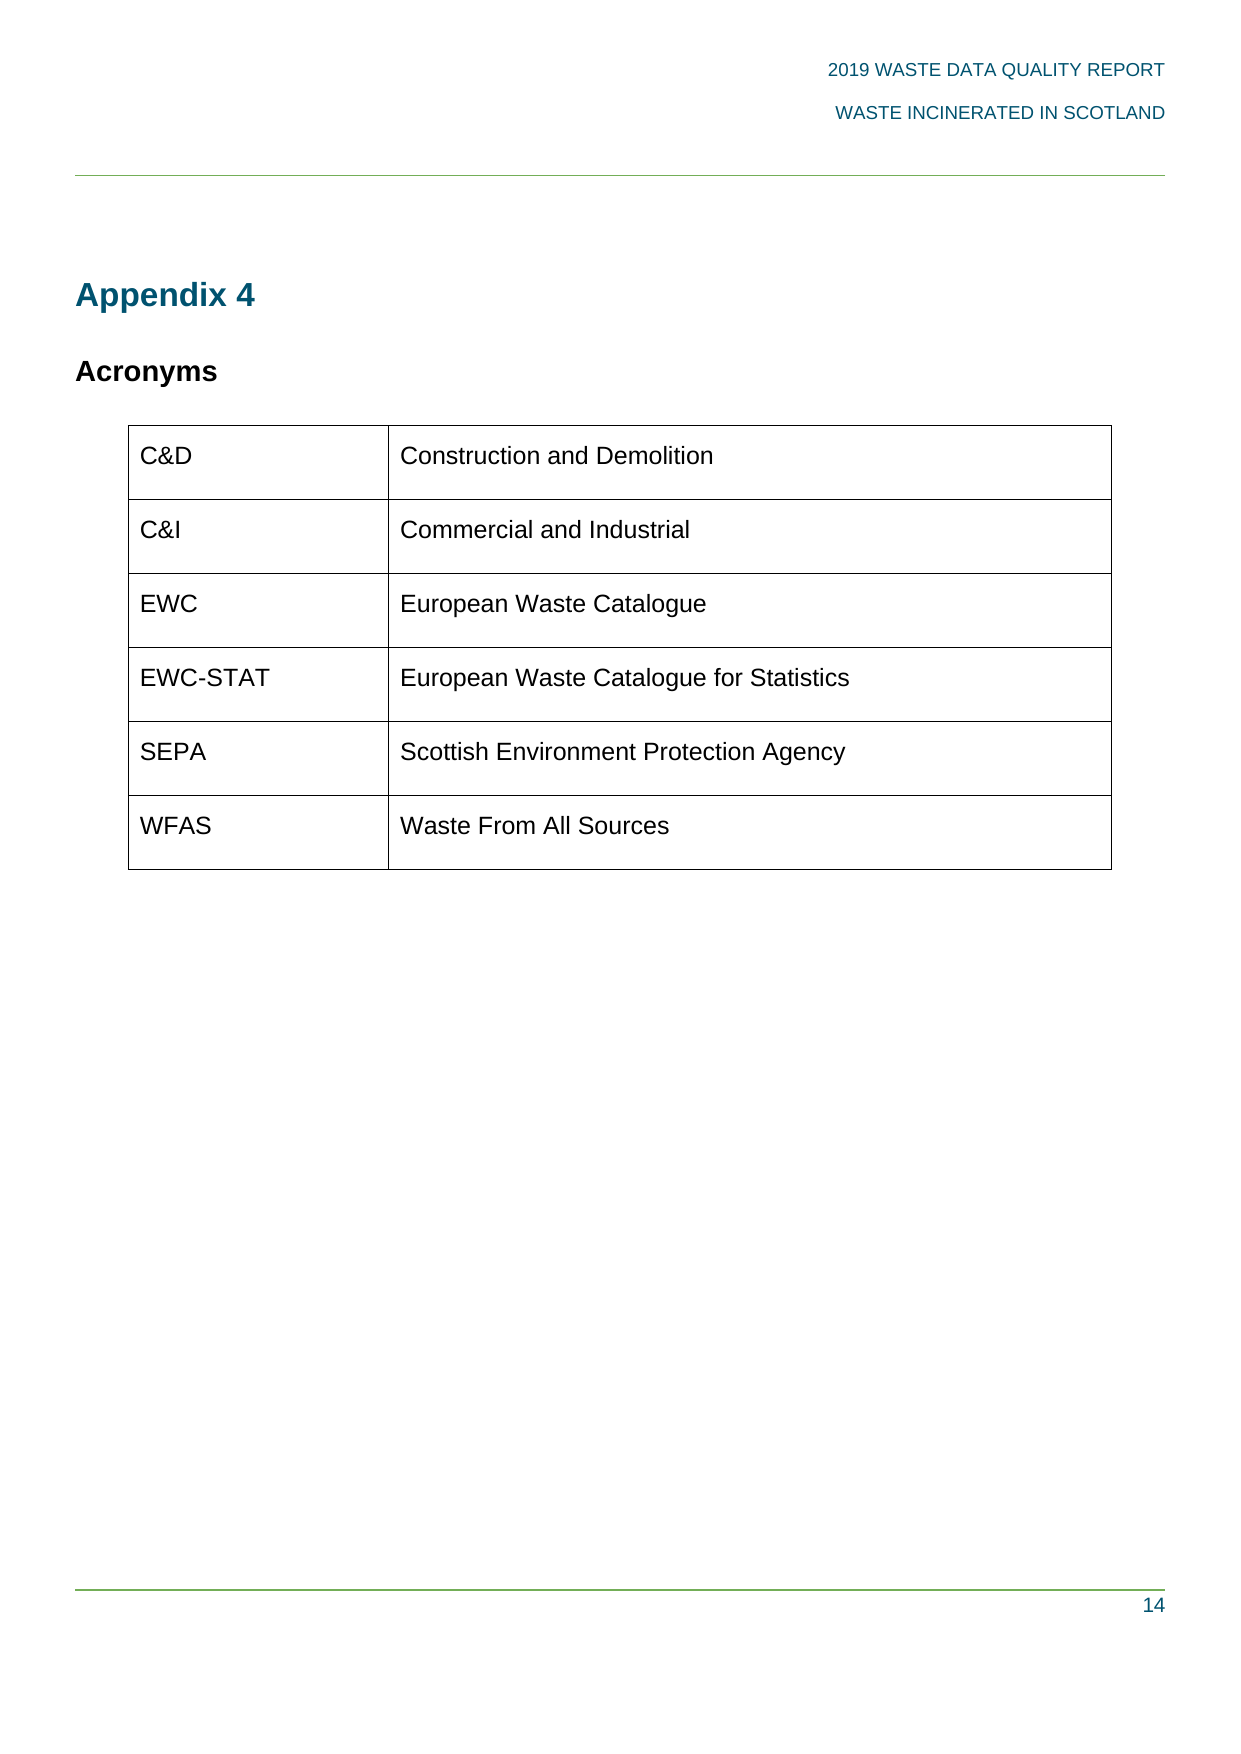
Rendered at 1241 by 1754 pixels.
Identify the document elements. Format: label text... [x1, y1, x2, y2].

table_cell Commercial and Industrial [389, 500, 1111, 573]
subtitle Acronyms [75, 354, 1165, 387]
picture [1022, 106, 1028, 117]
picture [917, 63, 928, 76]
table_cell WFAS [129, 796, 388, 869]
picture [891, 106, 900, 111]
table_cell Scottish Environment Protection Agency [389, 722, 1111, 795]
picture [948, 63, 954, 74]
table_cell EWC-STAT [129, 648, 388, 721]
table_cell C&I [129, 500, 388, 573]
picture [972, 106, 979, 119]
table_header C&D [129, 426, 388, 499]
table_cell EWC [129, 574, 388, 647]
picture [1102, 63, 1111, 68]
subtitle Appendix 4 [75, 275, 1165, 314]
table_header Construction and Demolition [389, 426, 1111, 499]
table_cell European Waste Catalogue [389, 574, 1111, 647]
table_cell SEPA [129, 722, 388, 795]
table_cell Waste From All Sources [389, 796, 1111, 869]
table_cell European Waste Catalogue for Statistics [389, 648, 1111, 721]
